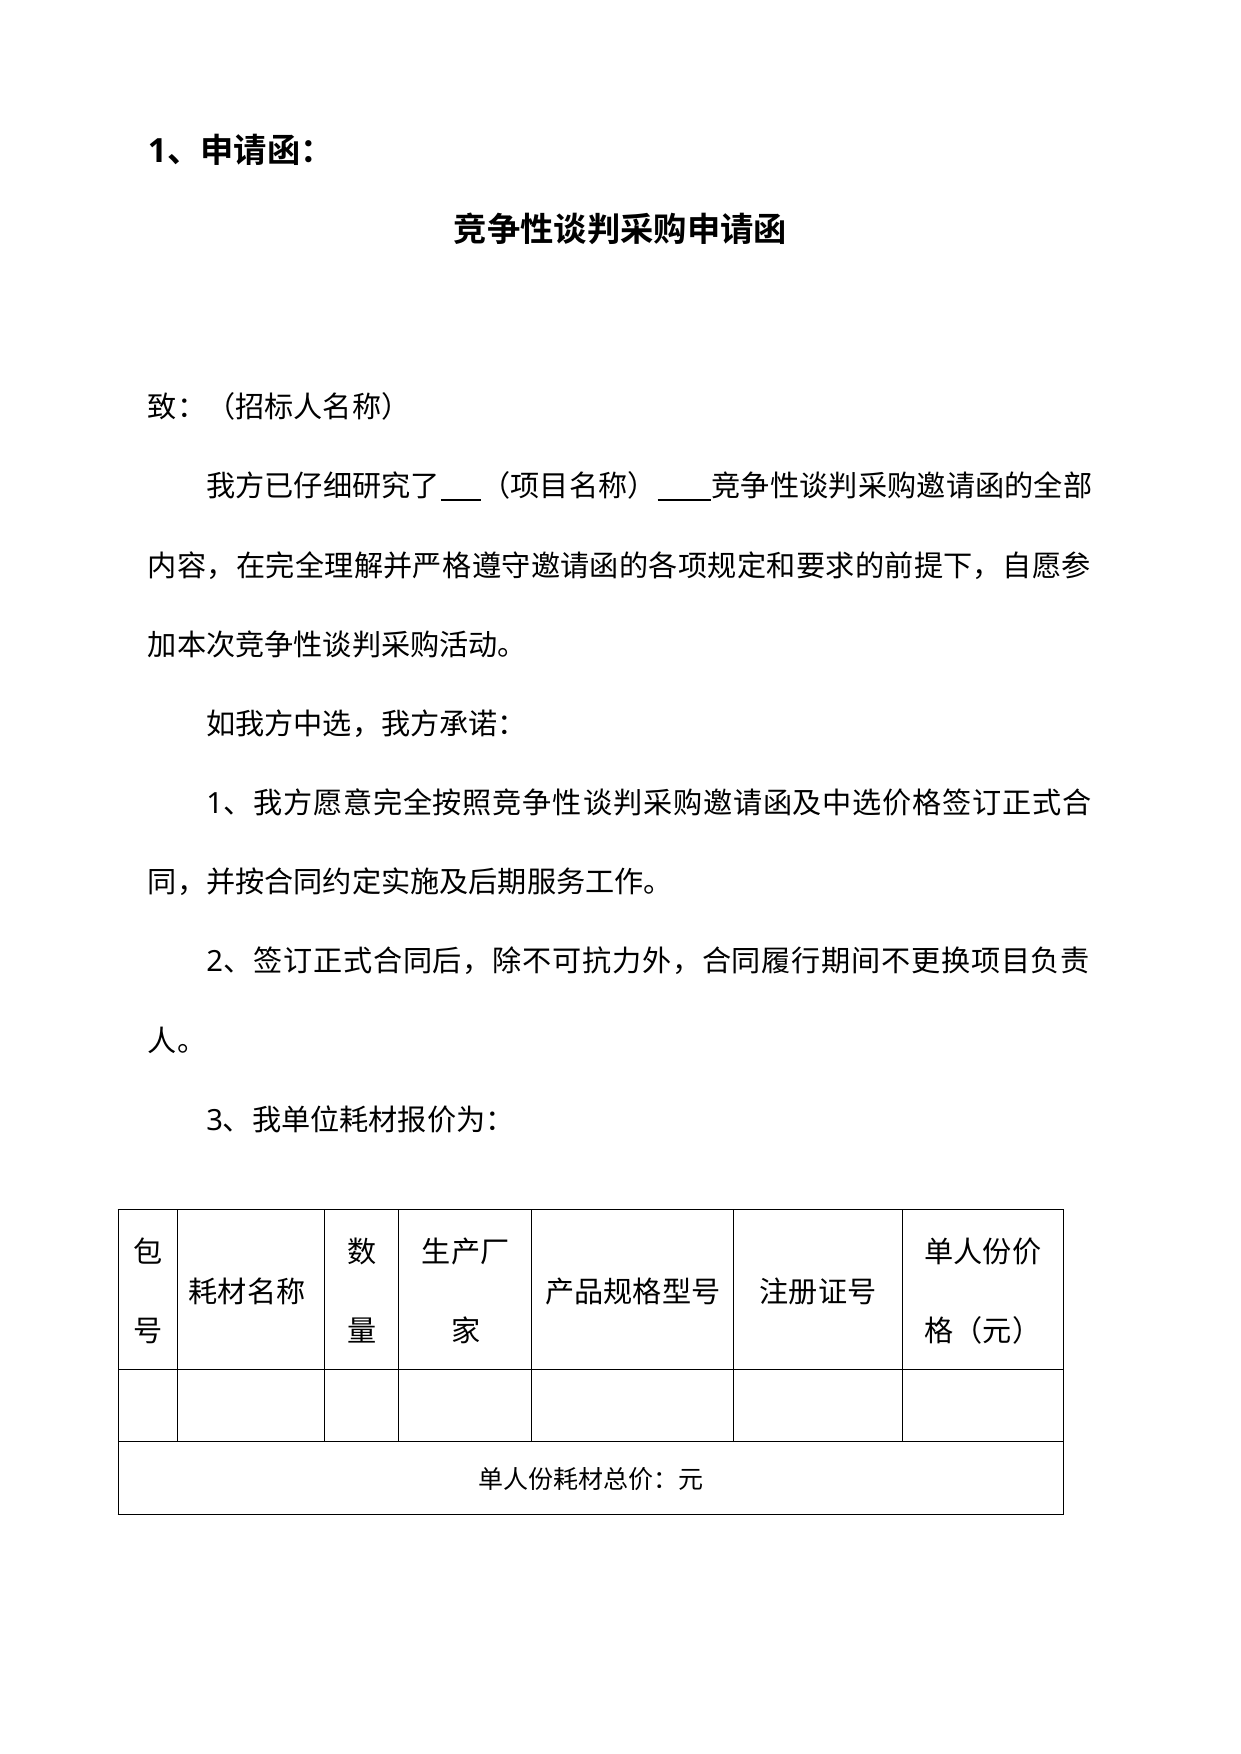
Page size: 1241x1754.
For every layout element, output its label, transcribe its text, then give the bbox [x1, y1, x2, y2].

table_cell [734, 1370, 902, 1441]
table_cell [532, 1370, 733, 1441]
table_header 生产厂家 [399, 1210, 531, 1368]
text 竞争性谈判采购申请函 [148, 187, 1092, 266]
text 我方已仔细研究了 （项目名称） 竞争性谈判采购邀请函的全部内容，在完全理解并严格遵守邀请函的各项规定和要求的前提下，自愿参加本次竞争性谈判采购活动。 [148, 444, 1092, 682]
table_cell [399, 1370, 531, 1441]
text 1、我方愿意完全按照竞争性谈判采购邀请函及中选价格签订正式合同，并按合同约定实施及后期服务工作。 [148, 761, 1092, 919]
table_cell [903, 1370, 1063, 1441]
text 致：（招标人名称） [148, 365, 1092, 444]
text 1、申请函： [148, 108, 1092, 187]
table_header 包号 [119, 1210, 177, 1368]
text 2、签订正式合同后，除不可抗力外，合同履行期间不更换项目负责人。 [148, 919, 1092, 1078]
table_header 耗材名称 [178, 1210, 324, 1368]
table_header 数量 [325, 1210, 398, 1368]
table_header 注册证号 [734, 1210, 902, 1368]
text 3、我单位耗材报价为： [148, 1078, 1092, 1157]
table_cell [325, 1370, 398, 1441]
table_cell [119, 1370, 177, 1441]
table_cell 单人份耗材总价：元 [119, 1442, 1063, 1514]
text 如我方中选，我方承诺： [148, 682, 1092, 761]
table_cell [178, 1370, 324, 1441]
table_header 产品规格型号 [532, 1210, 733, 1368]
table_header 单人份价格（元） [903, 1210, 1063, 1368]
